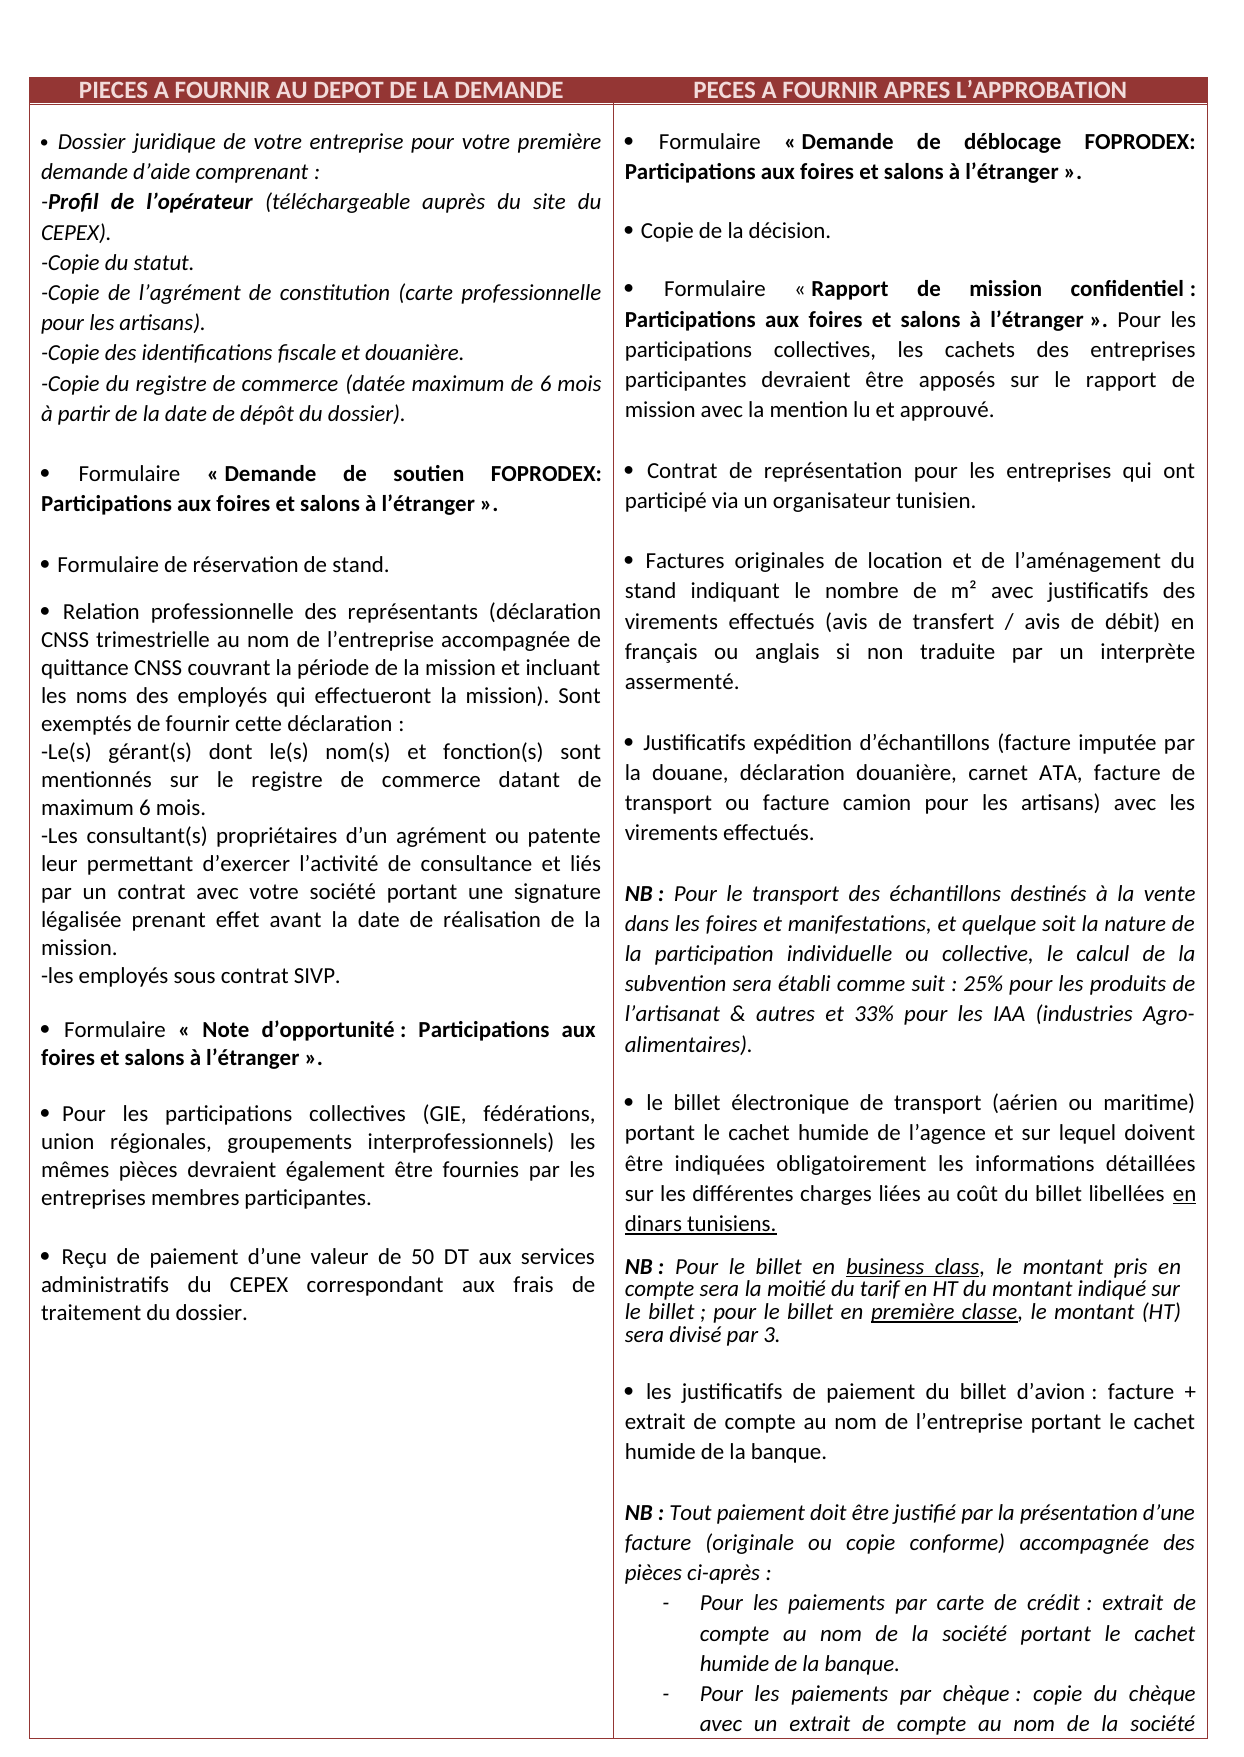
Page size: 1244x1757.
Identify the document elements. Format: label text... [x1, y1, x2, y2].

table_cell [614, 105, 1207, 1737]
table_header PIECES A FOURNIR AU DEPOT DE LA DEMANDE [30, 78, 613, 103]
table_header PECES A FOURNIR APRES L’APPROBATION [614, 78, 1207, 103]
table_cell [30, 105, 613, 1737]
